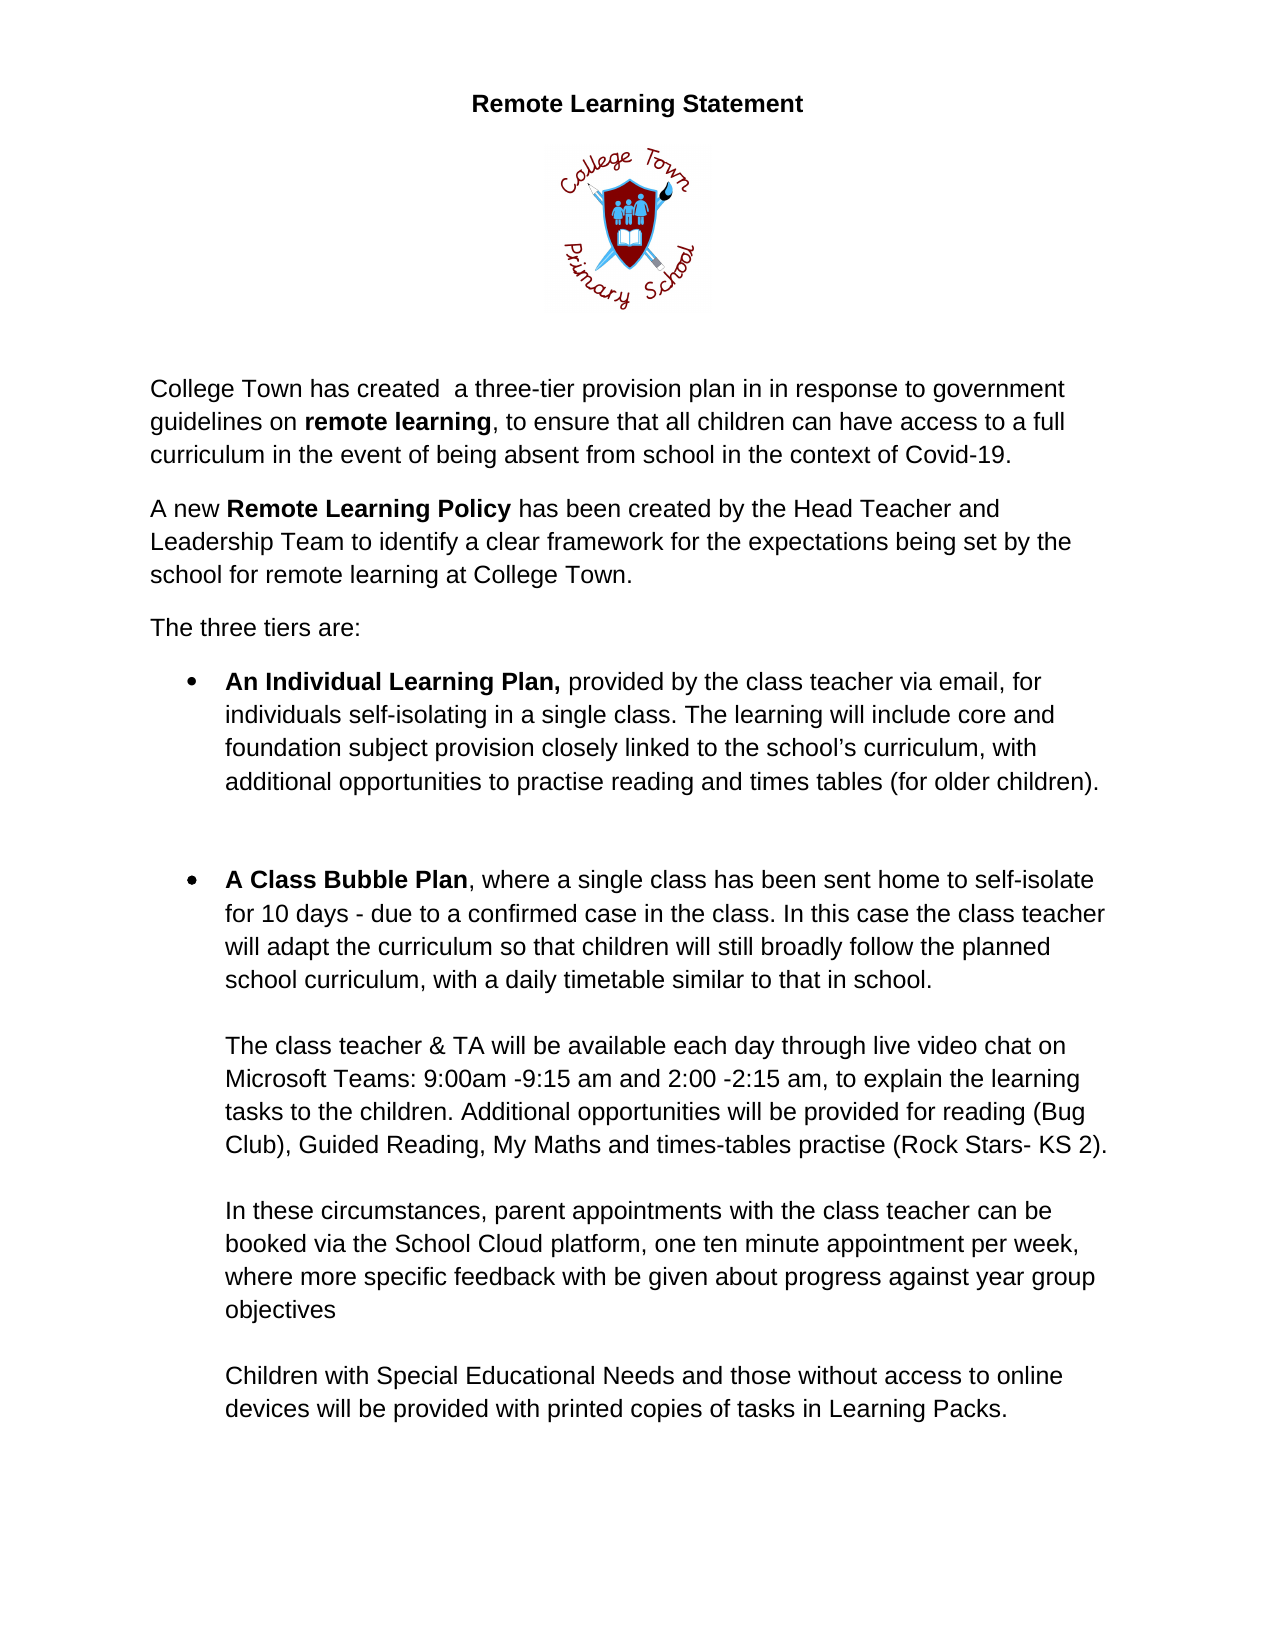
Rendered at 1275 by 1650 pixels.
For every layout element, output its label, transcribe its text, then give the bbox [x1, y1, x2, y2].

text Remote Learning Statement [150, 89, 1125, 117]
text A new Remote Learning Policy has been created by the Head Teacher and Leadership Team to identify a clear framework for the expectations being set by the school for remote learning at College Town. [150, 493, 1125, 588]
list Children with Special Educational Needs and those without access to online devices will be provided with printed copies of tasks in Learning Packs. [225, 1361, 1125, 1423]
list In these circumstances, parent appointments with the class teacher can be booked via the School Cloud platform, one ten minute appointment per week, where more specific feedback with be given about progress against year group objectives [225, 1196, 1125, 1324]
list A Class Bubble Plan, where a single class has been sent home to self-isolate for 10 days - due to a confirmed case in the class. In this case the class teacher will adapt the curriculum so that children will still broadly follow the planned school curriculum, with a daily timetable similar to that in school. [187, 866, 1125, 993]
picture [543, 144, 713, 313]
list An Individual Learning Plan, provided by the class teacher via email, for individuals self-isolating in a single class. The learning will include core and foundation subject provision closely linked to the school’s curriculum, with additional opportunities to practise reading and times tables (for older children). [187, 667, 1125, 795]
text College Town has created a three-tier provision plan in in response to government guidelines on remote learning, to ensure that all children can have access to a full curriculum in the event of being absent from school in the context of Covid-19. [150, 374, 1125, 468]
list The class teacher & TA will be available each day through live video chat on Microsoft Teams: 9:00am -9:15 am and 2:00 -2:15 am, to explain the learning tasks to the children. Additional opportunities will be provided for reading (Bug Club), Guided Reading, My Maths and times-tables practise (Rock Stars- KS 2). [225, 1031, 1125, 1158]
text The three tiers are: [150, 613, 1125, 642]
